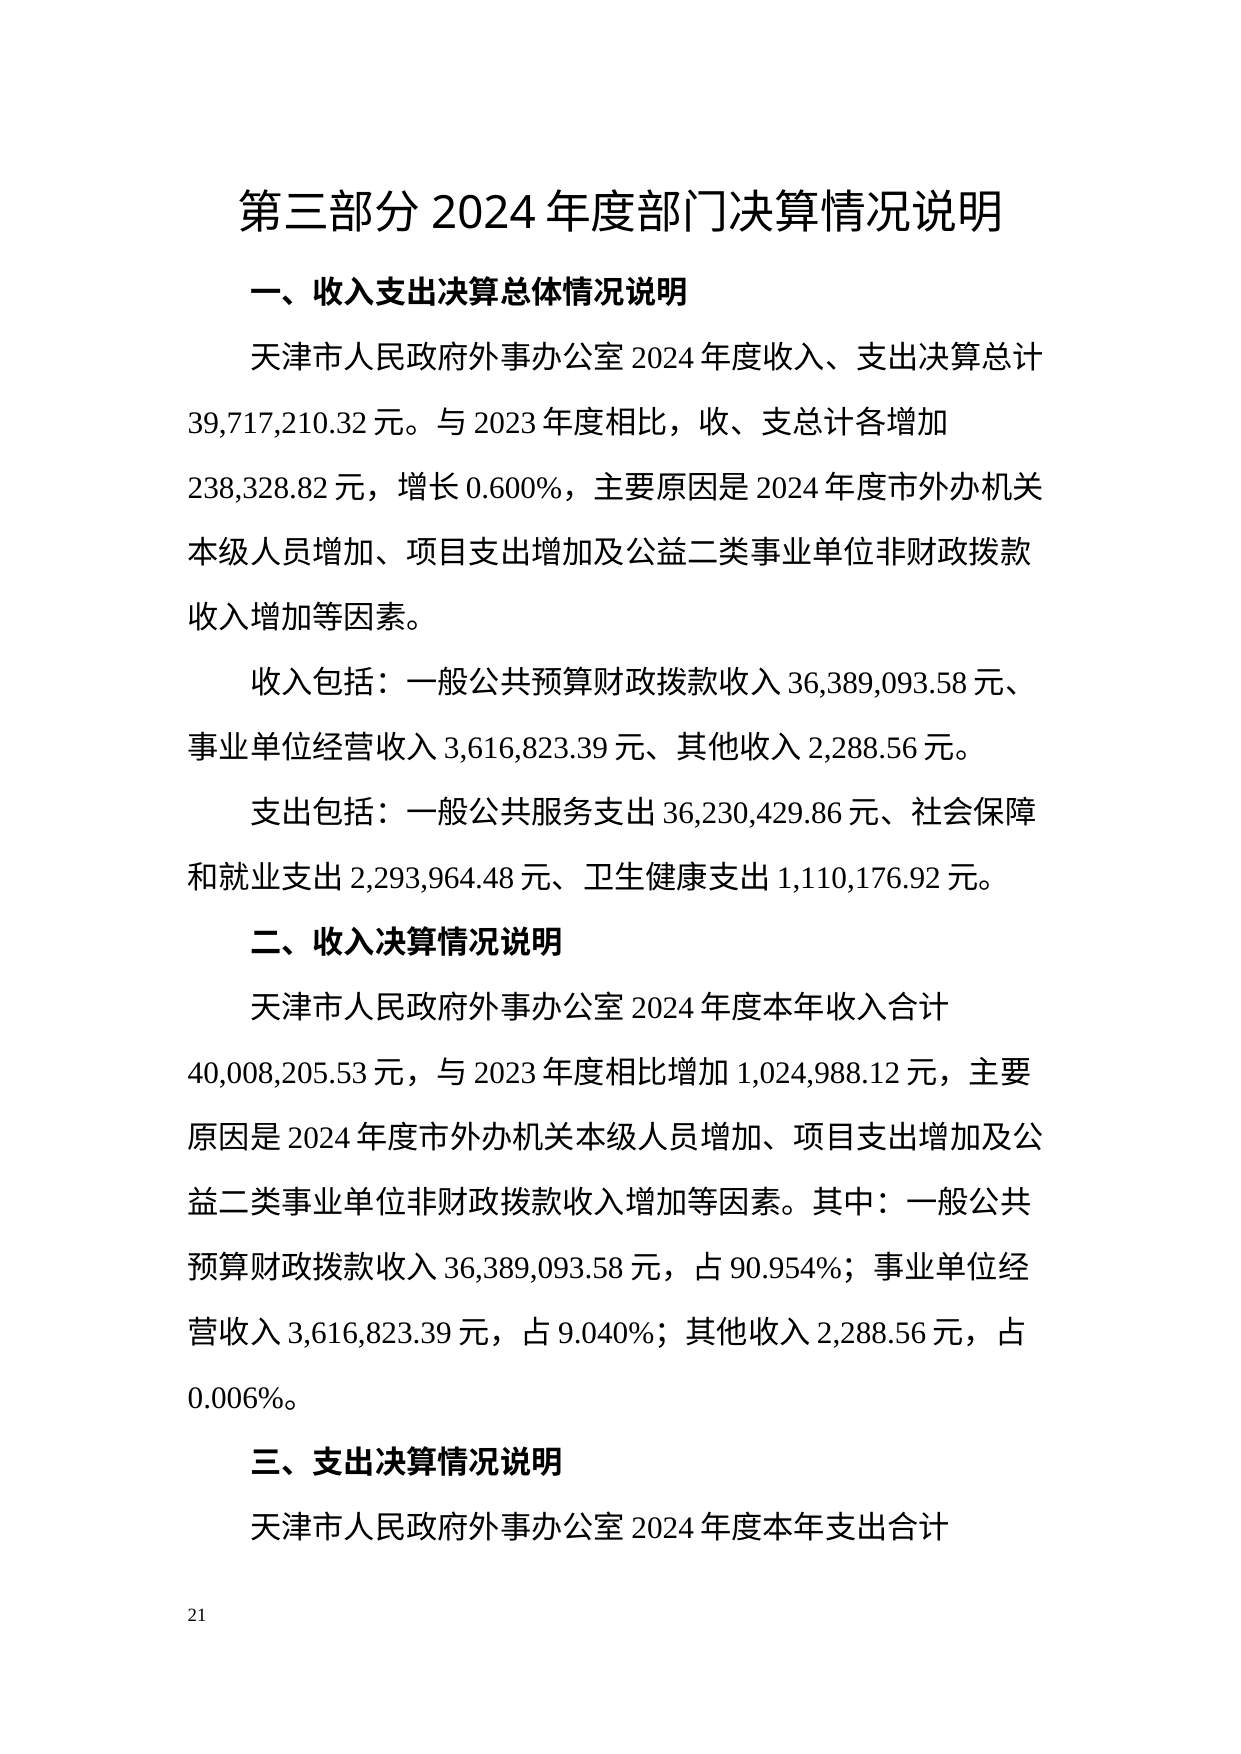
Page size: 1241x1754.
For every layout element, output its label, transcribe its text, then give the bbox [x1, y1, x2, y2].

subtitle 一、收入支出决算总体情况说明 [187, 258, 1053, 323]
text 天津市人民政府外事办公室2024年度收入、支出决算总计39,717,210.32元。与2023年度相比，收、支总计各增加238,328.82元，增长0.600%，主要原因是2024年度市外办机关本级人员增加、项目支出增加及公益二类事业单位非财政拨款收入增加等因素。 [187, 323, 1053, 648]
text 天津市人民政府外事办公室2024年度本年收入合计40,008,205.53元，与2023年度相比增加1,024,988.12元，主要原因是2024年度市外办机关本级人员增加、项目支出增加及公益二类事业单位非财政拨款收入增加等因素。其中：一般公共预算财政拨款收入36,389,093.58元，占90.954%；事业单位经营收入3,616,823.39元，占9.040%；其他收入2,288.56元，占0.006%。 [187, 973, 1053, 1428]
subtitle 三、支出决算情况说明 [187, 1428, 1053, 1493]
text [187, 1493, 1053, 1558]
text 支出包括：一般公共服务支出36,230,429.86元、社会保障和就业支出2,293,964.48元、卫生健康支出1,110,176.92元。 [187, 778, 1053, 908]
subtitle 二、收入决算情况说明 [187, 908, 1053, 973]
subtitle 第三部分 2024年度部门决算情况说明 [187, 160, 1053, 258]
text 收入包括：一般公共预算财政拨款收入36,389,093.58元、事业单位经营收入3,616,823.39元、其他收入2,288.56元。 [187, 648, 1053, 778]
